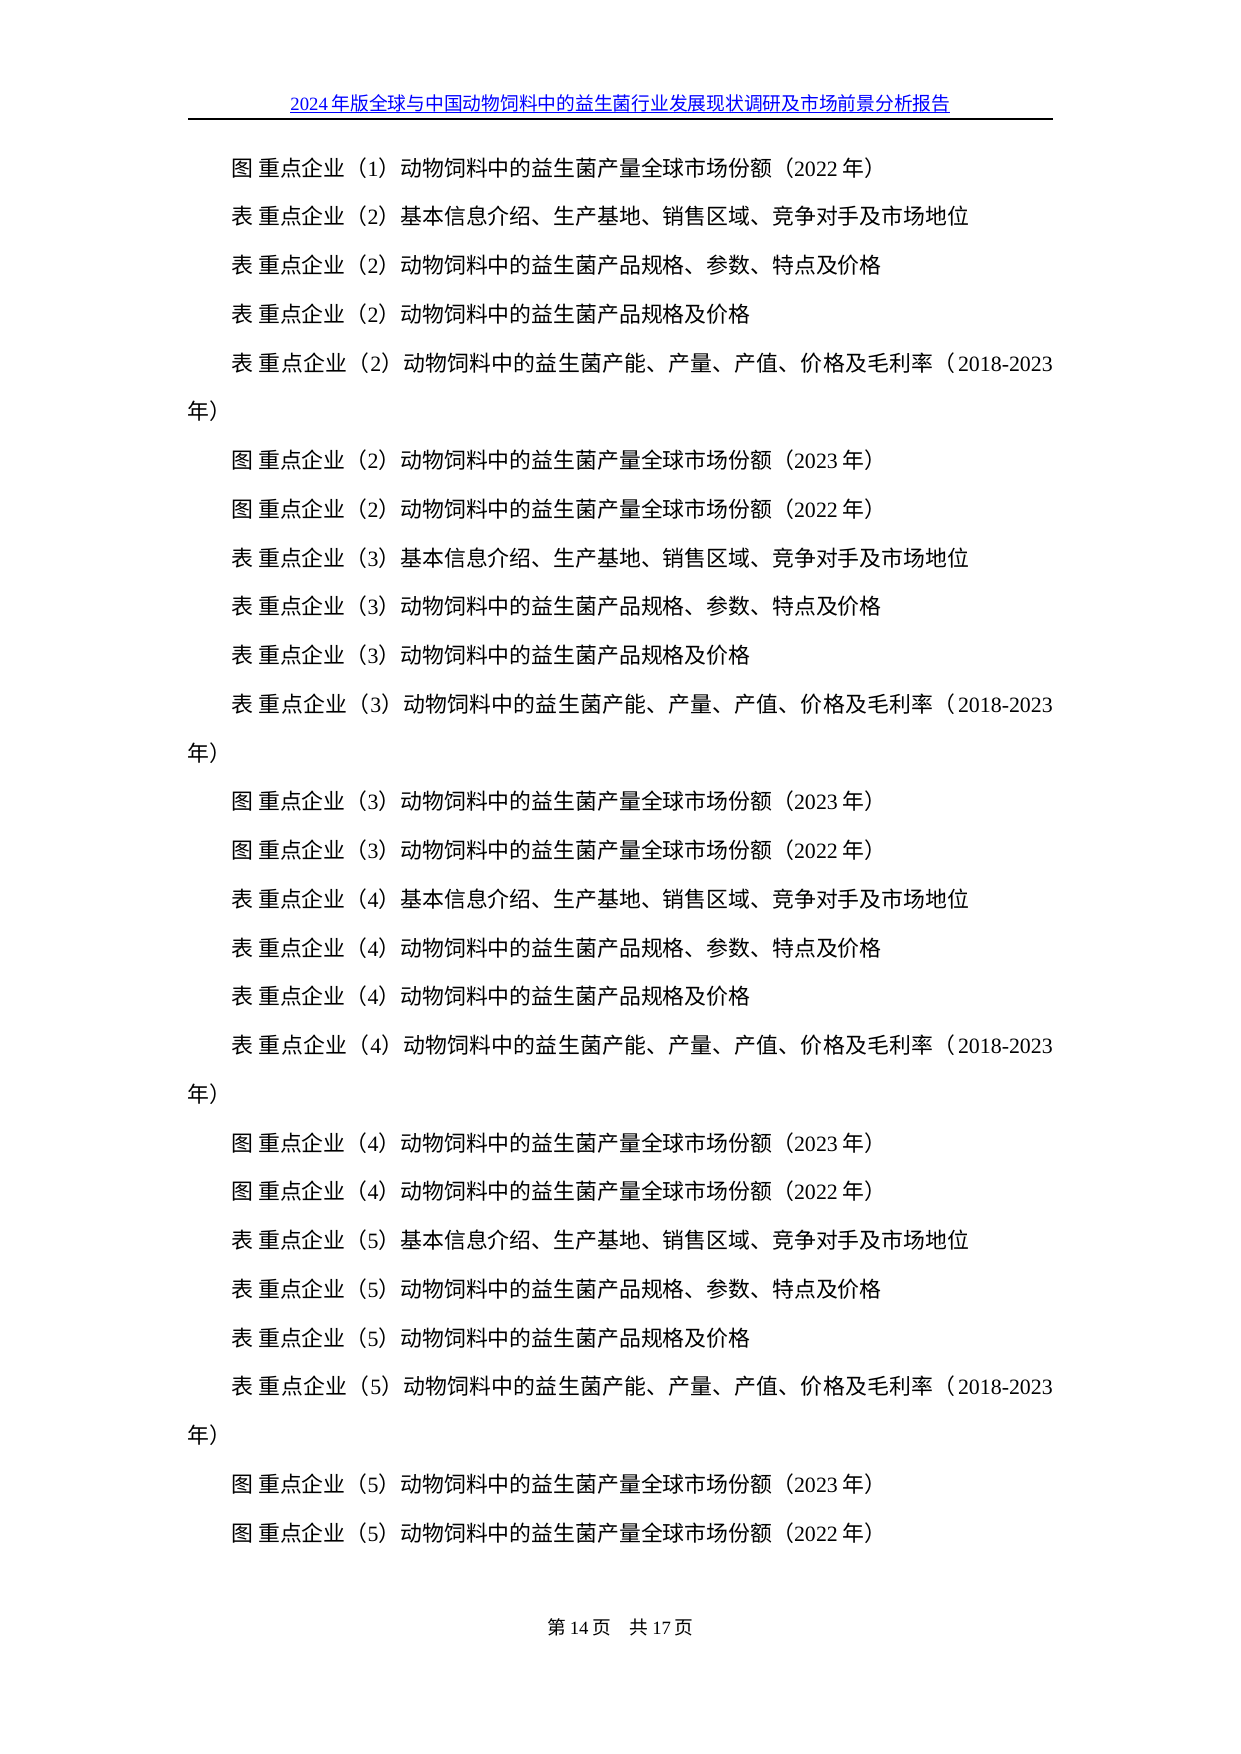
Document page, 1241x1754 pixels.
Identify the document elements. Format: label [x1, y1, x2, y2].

text [187, 150, 1053, 1548]
